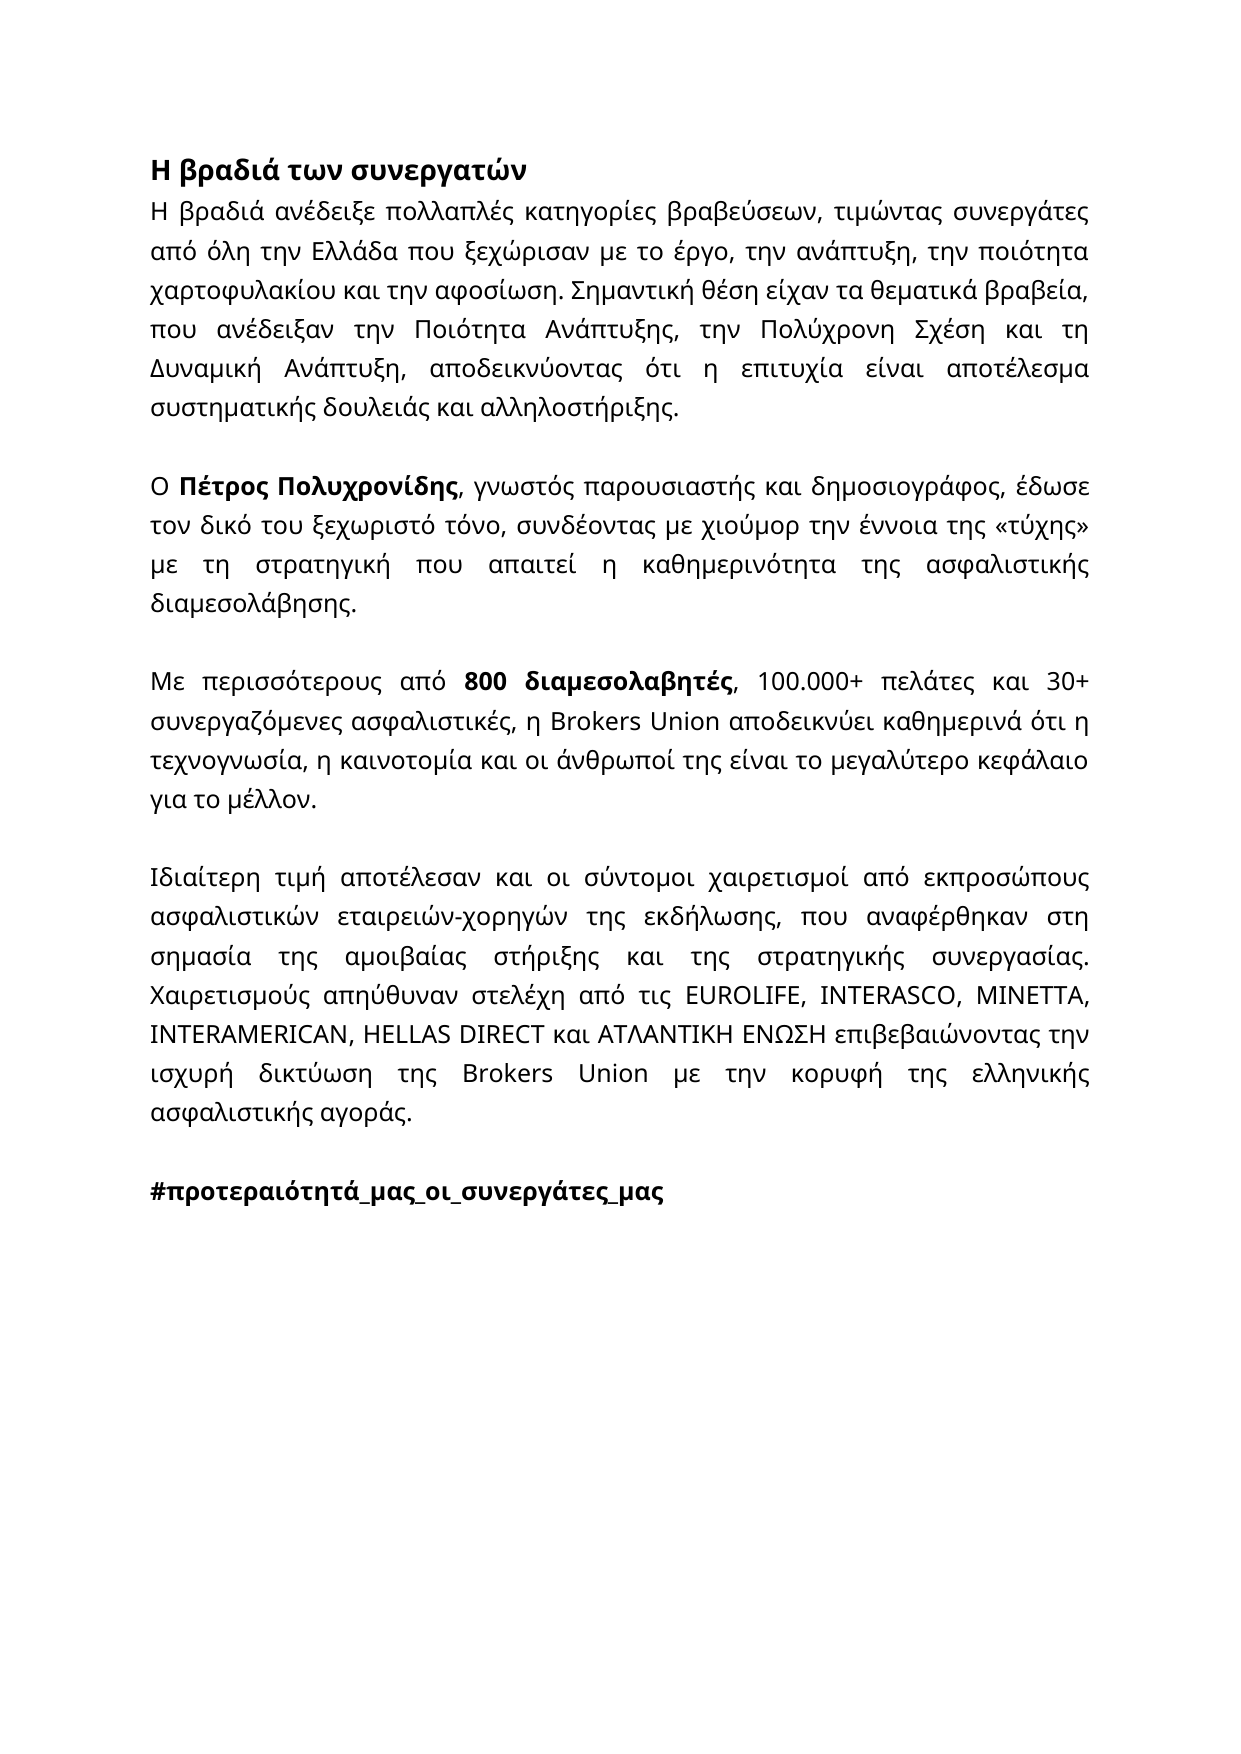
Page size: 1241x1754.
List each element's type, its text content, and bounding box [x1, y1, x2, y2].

text Ιδιαίτερη τιμή αποτέλεσαν και οι σύντομοι χαιρετισμοί από εκπροσώπους ασφαλιστικών εταιρειών-χορηγών της εκδήλωσης, που αναφέρθηκαν στη σημασία της αμοιβαίας στήριξης και της στρατηγικής συνεργασίας. Χαιρετισμούς απηύθυναν στελέχη από τις EUROLIFE, INTERASCO, MINETTA, INTERAMERICAN, HELLAS DIRECT και ΑΤΛΑΝΤΙΚΗ ΕΝΩΣΗ επιβεβαιώνοντας την ισχυρή δικτύωση της Brokers Union με την κορυφή της ελληνικής ασφαλιστικής αγοράς. [150, 860, 1090, 1129]
text Ο Πέτρος Πολυχρονίδης, γνωστός παρουσιαστής και δημοσιογράφος, έδωσε τον δικό του ξεχωριστό τόνο, συνδέοντας με χιούμορ την έννοια της «τύχης» με τη στρατηγική που απαιτεί η καθημερινότητα της ασφαλιστικής διαμεσολάβησης. [150, 468, 1090, 620]
text Με περισσότερους από 800 διαμεσολαβητές, 100.000+ πελάτες και 30+ συνεργαζόμενες ασφαλιστικές, η Brokers Union αποδεικνύει καθημερινά ότι η τεχνογνωσία, η καινοτομία και οι άνθρωποί της είναι το μεγαλύτερο κεφάλαιο για το μέλλον. [150, 664, 1090, 816]
text Η βραδιά ανέδειξε πολλαπλές κατηγορίες βραβεύσεων, τιμώντας συνεργάτες από όλη την Ελλάδα που ξεχώρισαν με το έργο, την ανάπτυξη, την ποιότητα χαρτοφυλακίου και την αφοσίωση. Σημαντική θέση είχαν τα θεματικά βραβεία, που ανέδειξαν την Ποιότητα Ανάπτυξης, την Πολύχρονη Σχέση και τη Δυναμική Ανάπτυξη, αποδεικνύοντας ότι η επιτυχία είναι αποτέλεσμα συστηματικής δουλειάς και αλληλοστήριξης. [150, 194, 1090, 424]
text #προτεραιότητά_μας_οι_συνεργάτες_μας [150, 1173, 1090, 1207]
text Η βραδιά των συνεργατών [150, 150, 1090, 188]
